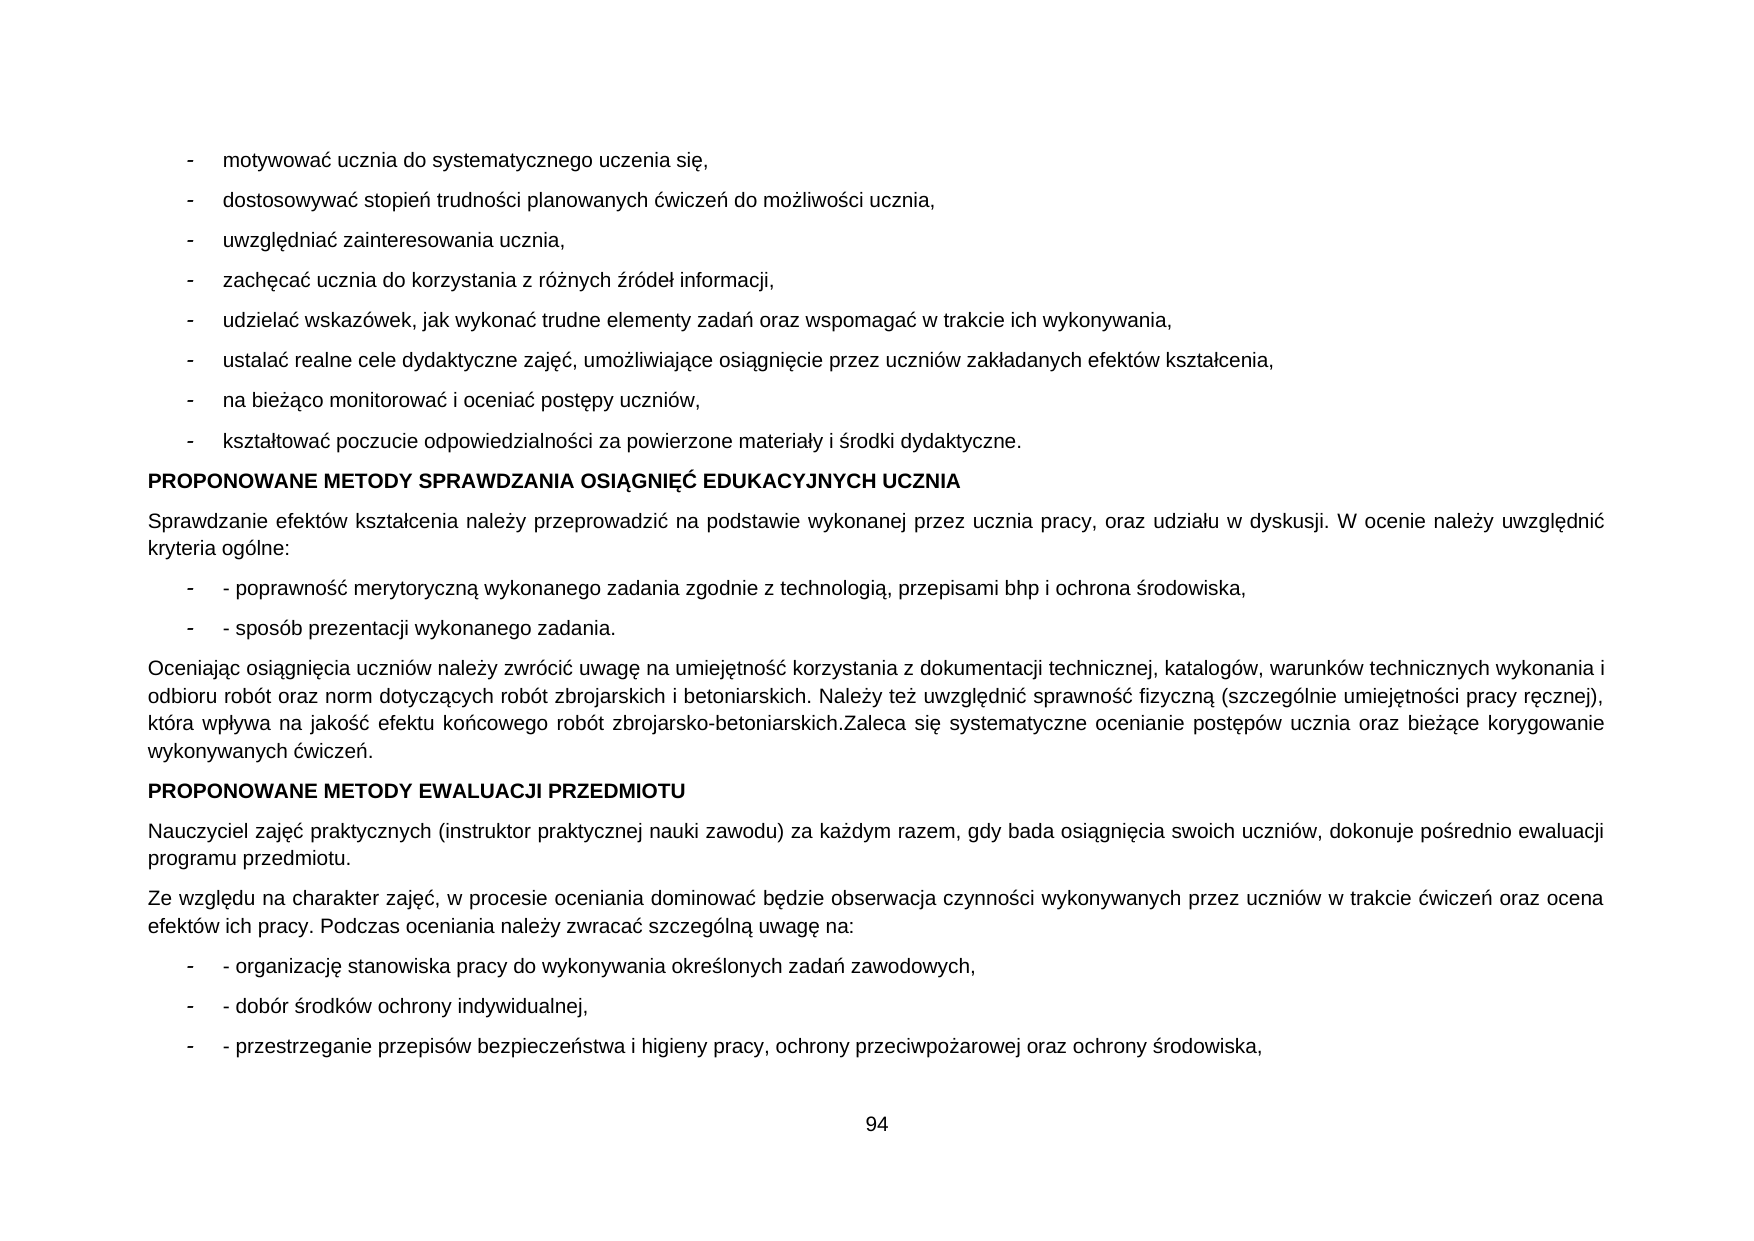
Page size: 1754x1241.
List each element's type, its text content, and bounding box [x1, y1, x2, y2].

list - sposób prezentacji wykonanego zadania. [185, 616, 1606, 640]
list motywować ucznia do systematycznego uczenia się, [185, 148, 1606, 172]
list na bieżąco monitorować i oceniać postępy uczniów, [185, 388, 1606, 412]
text Nauczyciel zajęć praktycznych (instruktor praktycznej nauki zawodu) za każdym razem, gdy bada osiągnięcia swoich uczniów, dokonuje pośrednio ewaluacji programu przedmiotu. [148, 819, 1606, 870]
text PROPONOWANE METODY EWALUACJI PRZEDMIOTU [148, 779, 1606, 803]
list - organizację stanowiska pracy do wykonywania określonych zadań zawodowych, [185, 954, 1606, 978]
list kształtować poczucie odpowiedzialności za powierzone materiały i środki dydaktyczne. [185, 428, 1606, 452]
list zachęcać ucznia do korzystania z różnych źródeł informacji, [185, 268, 1606, 292]
list uwzględniać zainteresowania ucznia, [185, 228, 1606, 252]
list - dobór środków ochrony indywidualnej, [185, 994, 1606, 1018]
list dostosowywać stopień trudności planowanych ćwiczeń do możliwości ucznia, [185, 188, 1606, 212]
list - przestrzeganie przepisów bezpieczeństwa i higieny pracy, ochrony przeciwpożarowej oraz ochrony środowiska, [185, 1034, 1606, 1058]
list ustalać realne cele dydaktyczne zajęć, umożliwiające osiągnięcie przez uczniów zakładanych efektów kształcenia, [185, 348, 1606, 372]
text Sprawdzanie efektów kształcenia należy przeprowadzić na podstawie wykonanej przez ucznia pracy, oraz udziału w dyskusji. W ocenie należy uwzględnić kryteria ogólne: [148, 508, 1606, 560]
list udzielać wskazówek, jak wykonać trudne elementy zadań oraz wspomagać w trakcie ich wykonywania, [185, 308, 1606, 332]
list - poprawność merytoryczną wykonanego zadania zgodnie z technologią, przepisami bhp i ochrona środowiska, [185, 576, 1606, 600]
text Ze względu na charakter zajęć, w procesie oceniania dominować będzie obserwacja czynności wykonywanych przez uczniów w trakcie ćwiczeń oraz ocena efektów ich pracy. Podczas oceniania należy zwracać szczególną uwagę na: [148, 886, 1606, 938]
text PROPONOWANE METODY SPRAWDZANIA OSIĄGNIĘĆ EDUKACYJNYCH UCZNIA [148, 468, 1606, 492]
text Oceniając osiągnięcia uczniów należy zwrócić uwagę na umiejętność korzystania z dokumentacji technicznej, katalogów, warunków technicznych wykonania i odbioru robót oraz norm dotyczących robót zbrojarskich i betoniarskich. Należy też uwzględnić sprawność fizyczną (szczególnie umiejętności pracy ręcznej), która wpływa na jakość efektu końcowego robót zbrojarsko-betoniarskich.Zaleca się systematyczne ocenianie postępów ucznia oraz bieżące korygowanie wykonywanych ćwiczeń. [148, 656, 1606, 763]
